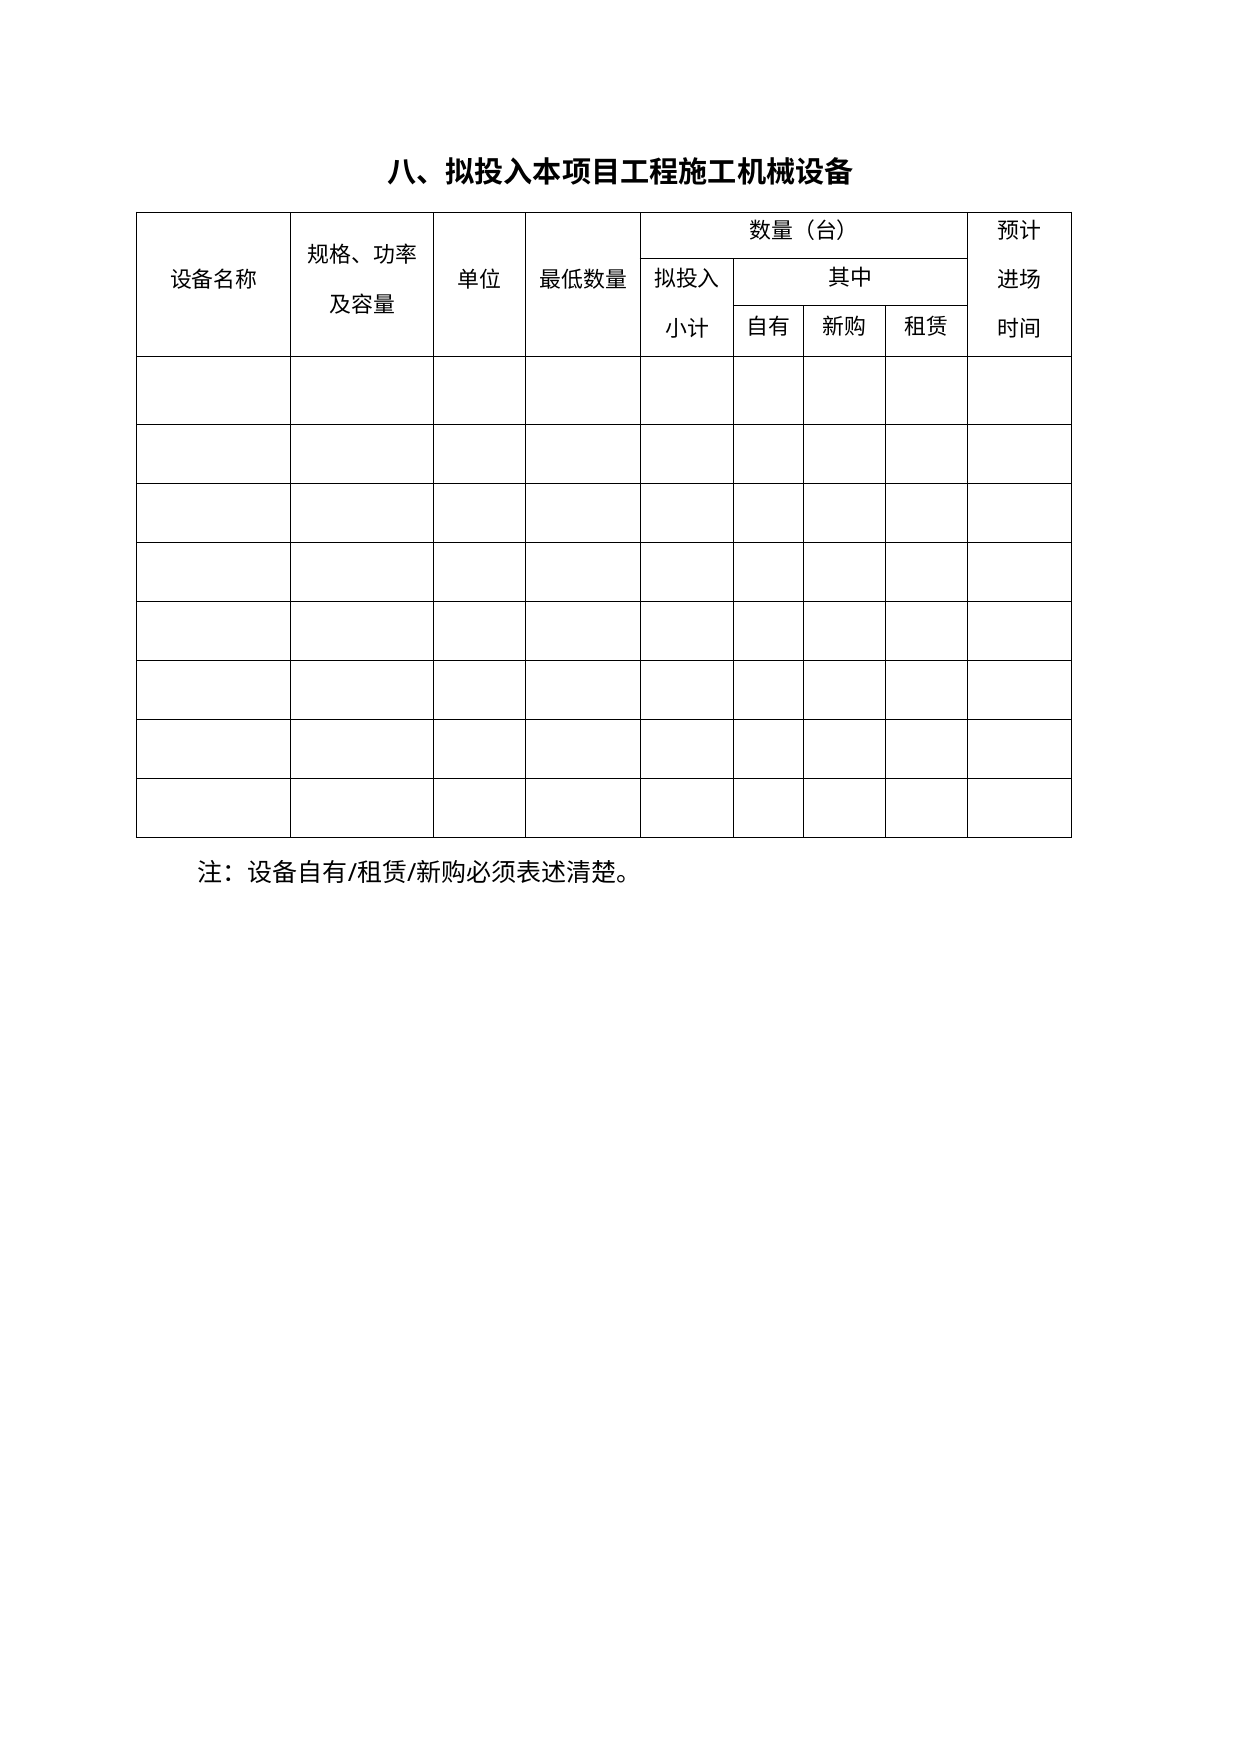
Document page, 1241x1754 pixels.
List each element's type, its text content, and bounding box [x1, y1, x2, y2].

table_cell [526, 484, 640, 542]
table_cell [968, 602, 1071, 660]
table_cell [886, 484, 967, 542]
table_cell [291, 484, 433, 542]
table_header 设备名称 [137, 213, 290, 356]
table_cell [434, 779, 525, 837]
table_header 最低数量 [526, 213, 640, 356]
table_cell [886, 357, 967, 423]
table_cell [968, 484, 1071, 542]
table_cell [734, 543, 803, 601]
table_cell [434, 425, 525, 483]
table_cell [526, 661, 640, 719]
table_cell [804, 720, 885, 778]
table_cell [641, 720, 733, 778]
table_header 单位 [434, 213, 525, 356]
table_cell [641, 543, 733, 601]
table_cell [968, 425, 1071, 483]
text 注：设备自有/租赁/新购必须表述清楚。 [148, 838, 1093, 892]
table_cell [804, 602, 885, 660]
table_cell [291, 425, 433, 483]
table_cell [526, 779, 640, 837]
table_cell [804, 425, 885, 483]
table_cell [734, 425, 803, 483]
table_cell [137, 779, 290, 837]
table_cell 新购 [804, 306, 885, 356]
table_header 预计 进场 时间 [968, 213, 1071, 356]
list 八、拟投入本项目工程施工机械设备 [148, 148, 1093, 191]
table_cell [137, 484, 290, 542]
table_cell [968, 661, 1071, 719]
table_cell [886, 661, 967, 719]
table_cell [526, 425, 640, 483]
table_cell [968, 720, 1071, 778]
table_cell [526, 357, 640, 423]
table_cell [734, 357, 803, 423]
table_cell [137, 357, 290, 423]
table_cell [804, 661, 885, 719]
table_cell [886, 779, 967, 837]
table_cell [734, 720, 803, 778]
table_cell [734, 779, 803, 837]
table_cell [291, 602, 433, 660]
table_header 数量（台） [641, 213, 967, 258]
table_cell [434, 602, 525, 660]
table_cell [137, 720, 290, 778]
table_cell [804, 779, 885, 837]
table_cell [434, 720, 525, 778]
table_cell [886, 543, 967, 601]
table_cell [291, 543, 433, 601]
table_cell [641, 484, 733, 542]
table_cell [886, 425, 967, 483]
table_cell [137, 543, 290, 601]
table_cell [526, 720, 640, 778]
table_cell [526, 543, 640, 601]
table_cell [137, 602, 290, 660]
table_cell [137, 661, 290, 719]
table_cell [734, 661, 803, 719]
table_cell [526, 602, 640, 660]
table_cell [641, 661, 733, 719]
table_cell [804, 543, 885, 601]
table_cell [641, 602, 733, 660]
table_header 规格、功率及容量 [291, 213, 433, 356]
table_cell [434, 357, 525, 423]
table_cell [434, 484, 525, 542]
table_cell [291, 661, 433, 719]
table_cell [641, 779, 733, 837]
table_cell [804, 484, 885, 542]
table_cell [734, 602, 803, 660]
table_cell [886, 602, 967, 660]
table_cell [137, 425, 290, 483]
table_cell [434, 661, 525, 719]
table_cell 拟投入小计 [641, 259, 733, 356]
table_cell [886, 720, 967, 778]
table_cell [641, 357, 733, 423]
table_cell [434, 543, 525, 601]
table_cell [968, 543, 1071, 601]
table_cell 租赁 [886, 306, 967, 356]
table_cell [968, 357, 1071, 423]
table_cell 其中 [734, 259, 967, 305]
table_cell [291, 720, 433, 778]
table_cell [641, 425, 733, 483]
table_cell [291, 779, 433, 837]
table_cell 自有 [734, 306, 803, 356]
table_cell [968, 779, 1071, 837]
table_cell [734, 484, 803, 542]
table_cell [291, 357, 433, 423]
table_cell [804, 357, 885, 423]
